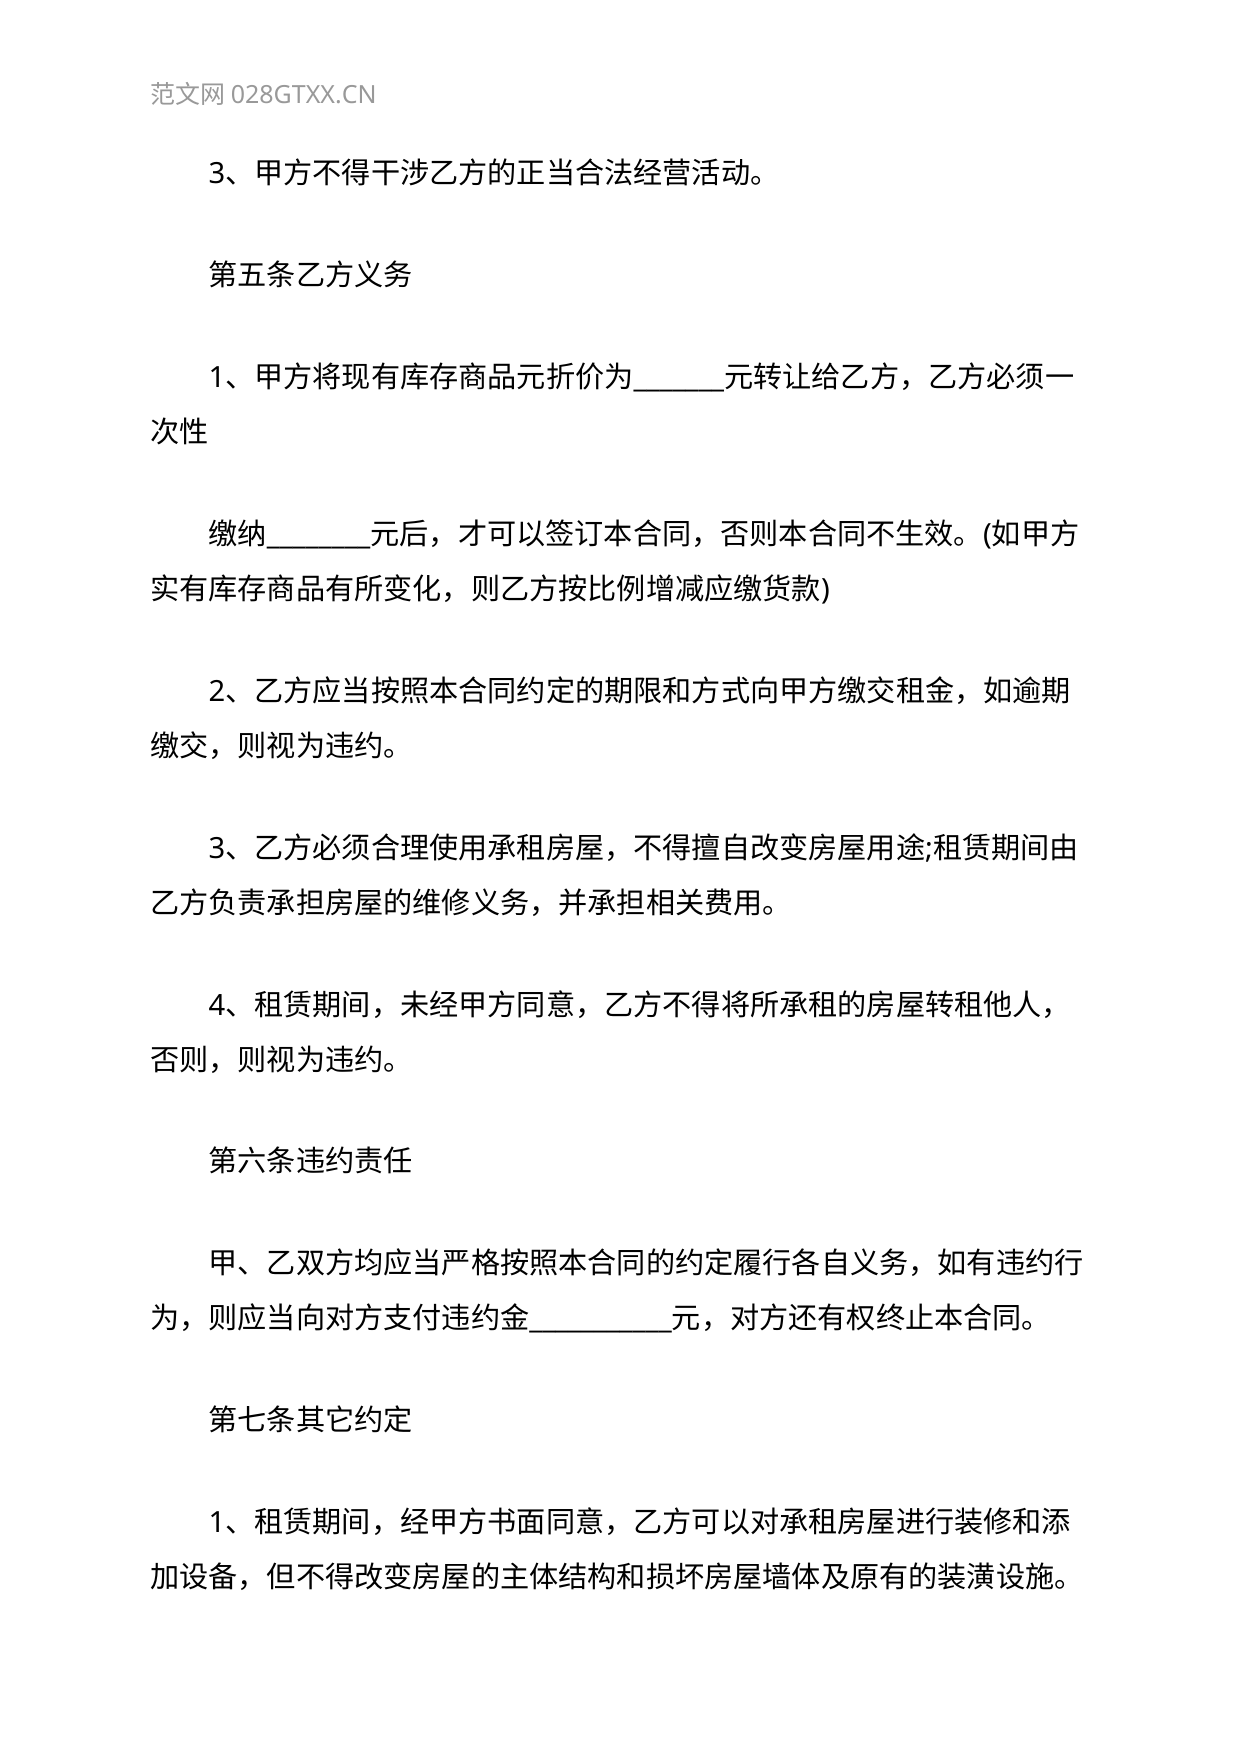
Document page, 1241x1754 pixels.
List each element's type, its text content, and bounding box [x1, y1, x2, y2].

text 第六条违约责任 [150, 1138, 1090, 1180]
text 1、甲方将现有库存商品元折价为_______元转让给乙方，乙方必须一次性 [150, 354, 1090, 451]
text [150, 1498, 1090, 1596]
text 甲、乙双方均应当严格按照本合同的约定履行各自义务，如有违约行为，则应当向对方支付违约金___________元，对方还有权终止本合同。 [150, 1239, 1090, 1337]
text 3、乙方必须合理使用承租房屋，不得擅自改变房屋用途;租赁期间由乙方负责承担房屋的维修义务，并承担相关费用。 [150, 824, 1090, 922]
text 第七条其它约定 [150, 1396, 1090, 1439]
text 2、乙方应当按照本合同约定的期限和方式向甲方缴交租金，如逾期缴交，则视为违约。 [150, 667, 1090, 765]
text 第五条乙方义务 [150, 252, 1090, 294]
text 缴纳________元后，才可以签订本合同，否则本合同不生效。(如甲方实有库存商品有所变化，则乙方按比例增减应缴货款) [150, 511, 1090, 608]
text 4、租赁期间，未经甲方同意，乙方不得将所承租的房屋转租他人，否则，则视为违约。 [150, 981, 1090, 1078]
text 3、甲方不得干涉乙方的正当合法经营活动。 [150, 150, 1090, 192]
